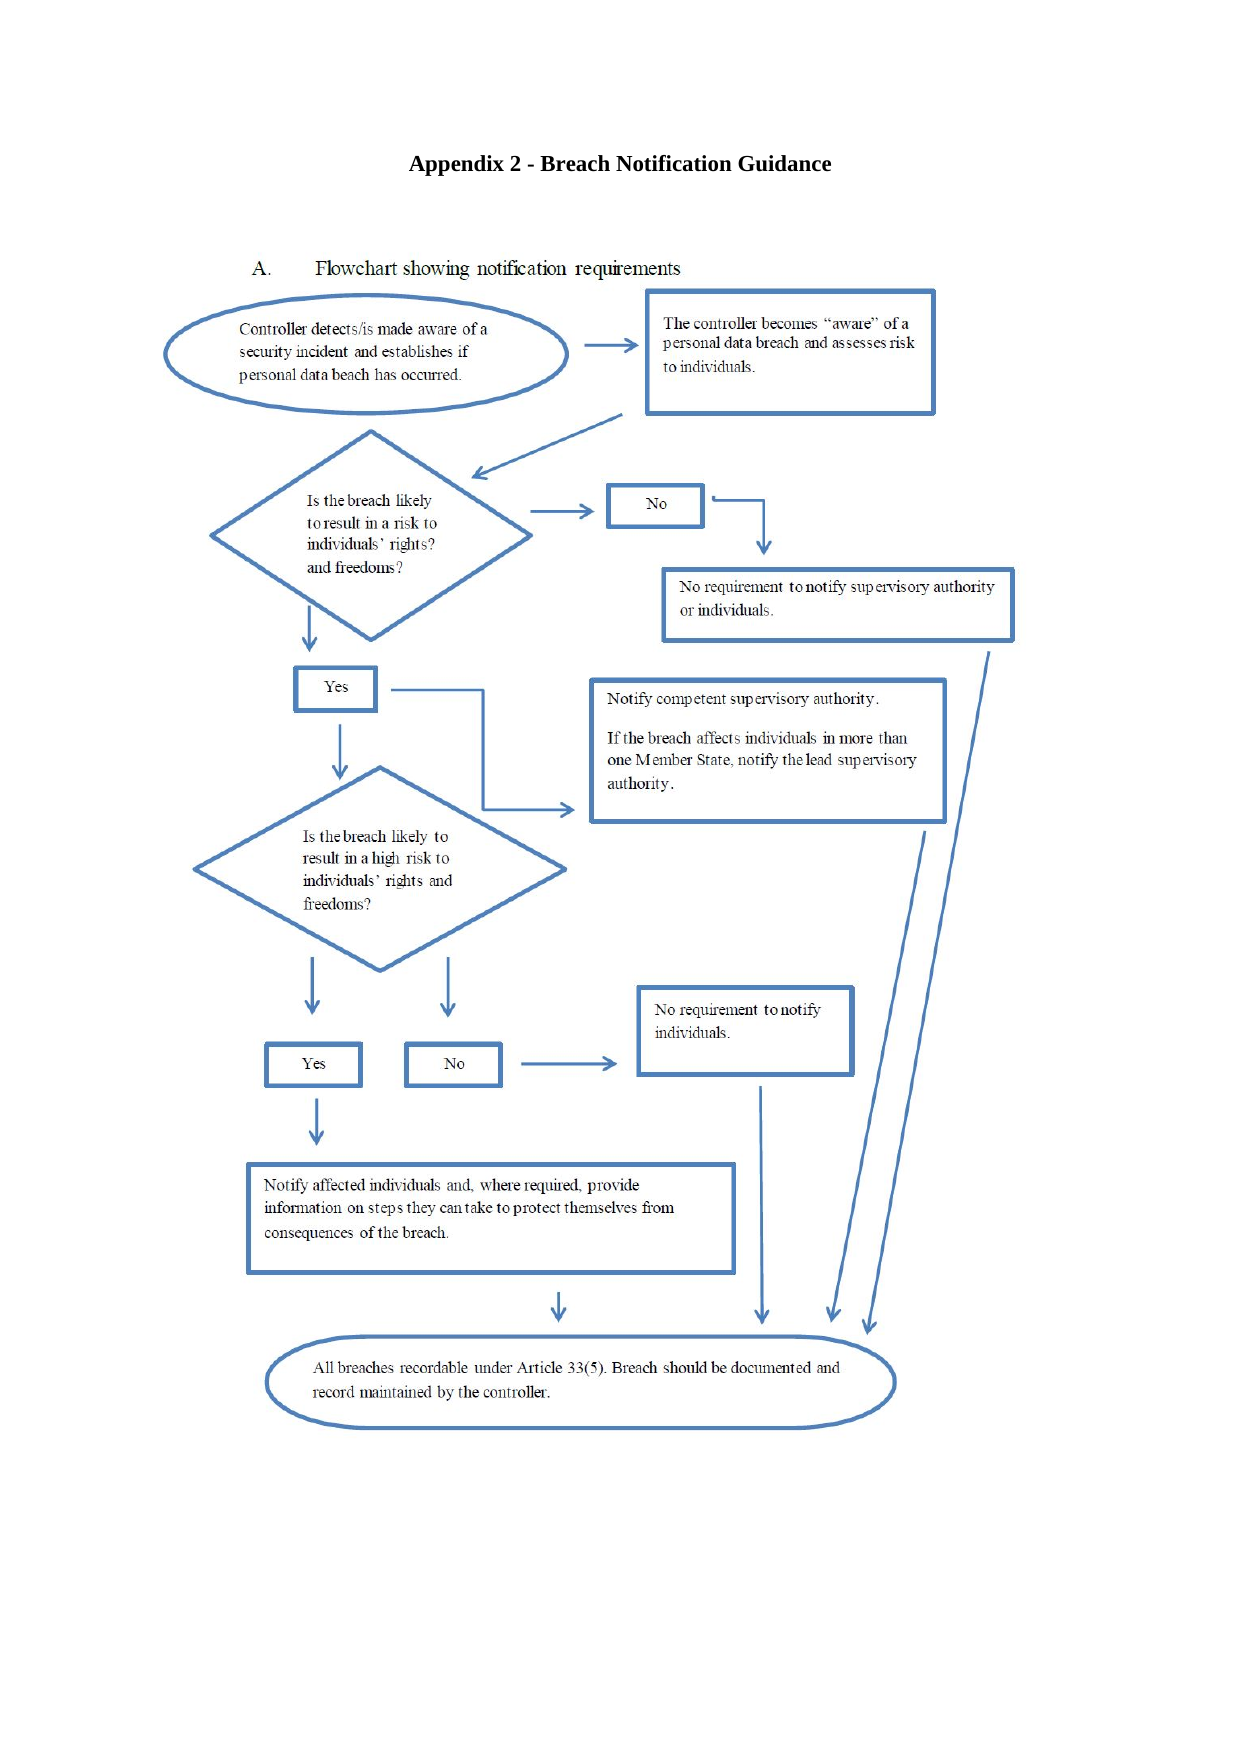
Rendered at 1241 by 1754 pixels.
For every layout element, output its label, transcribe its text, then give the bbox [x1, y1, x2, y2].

text Appendix 2 - Breach Notification Guidance [150, 150, 1090, 176]
picture [150, 239, 1037, 1439]
